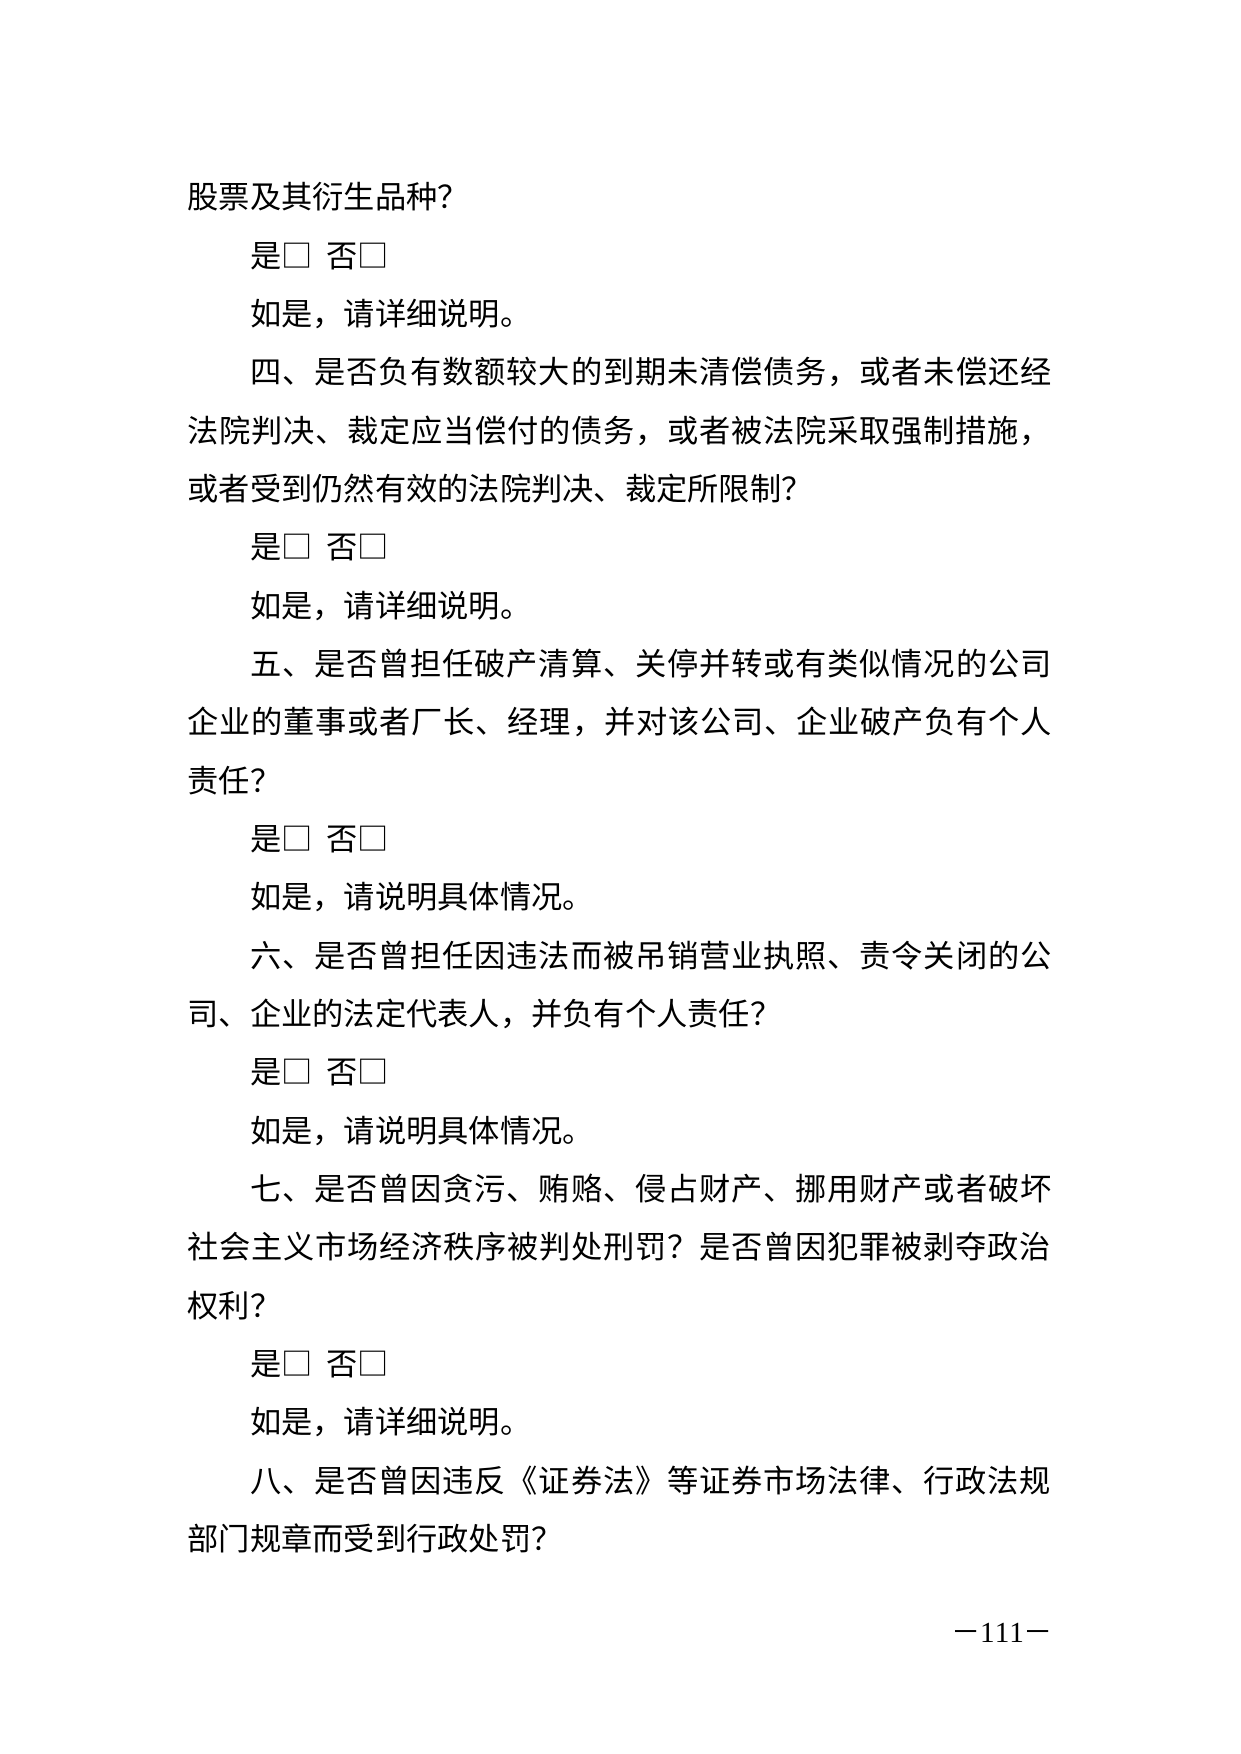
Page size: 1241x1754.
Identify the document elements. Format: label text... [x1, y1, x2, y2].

text 六、是否曾担任因违法而被吊销营业执照、责令关闭的公司、企业的法定代表人，并负有个人责任？ [187, 920, 1053, 1037]
text 七、是否曾因贪污、贿赂、侵占财产、挪用财产或者破坏社会主义市场经济秩序被判处刑罚？是否曾因犯罪被剥夺政治权利？ [187, 1154, 1053, 1329]
text 是□ 否□ [187, 220, 1053, 279]
text 四、是否负有数额较大的到期未清偿债务，或者未偿还经法院判决、裁定应当偿付的债务，或者被法院采取强制措施，或者受到仍然有效的法院判决、裁定所限制？ [187, 337, 1053, 512]
text 如是，请说明具体情况。 [187, 1095, 1053, 1154]
text 如是，请说明具体情况。 [187, 862, 1053, 920]
text 五、是否曾担任破产清算、关停并转或有类似情况的公司、企业的董事或者厂长、经理，并对该公司、企业破产负有个人责任？ [187, 629, 1053, 804]
text 如是，请详细说明。 [187, 570, 1053, 629]
text 如是，请详细说明。 [187, 1387, 1053, 1445]
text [187, 162, 1053, 220]
text 是□ 否□ [187, 1037, 1053, 1095]
text 是□ 否□ [187, 804, 1053, 862]
text 如是，请详细说明。 [187, 279, 1053, 337]
text 是□ 否□ [187, 512, 1053, 570]
text 是□ 否□ [187, 1329, 1053, 1387]
text 八、是否曾因违反《证券法》等证券市场法律、行政法规、部门规章而受到行政处罚？ [187, 1445, 1053, 1562]
